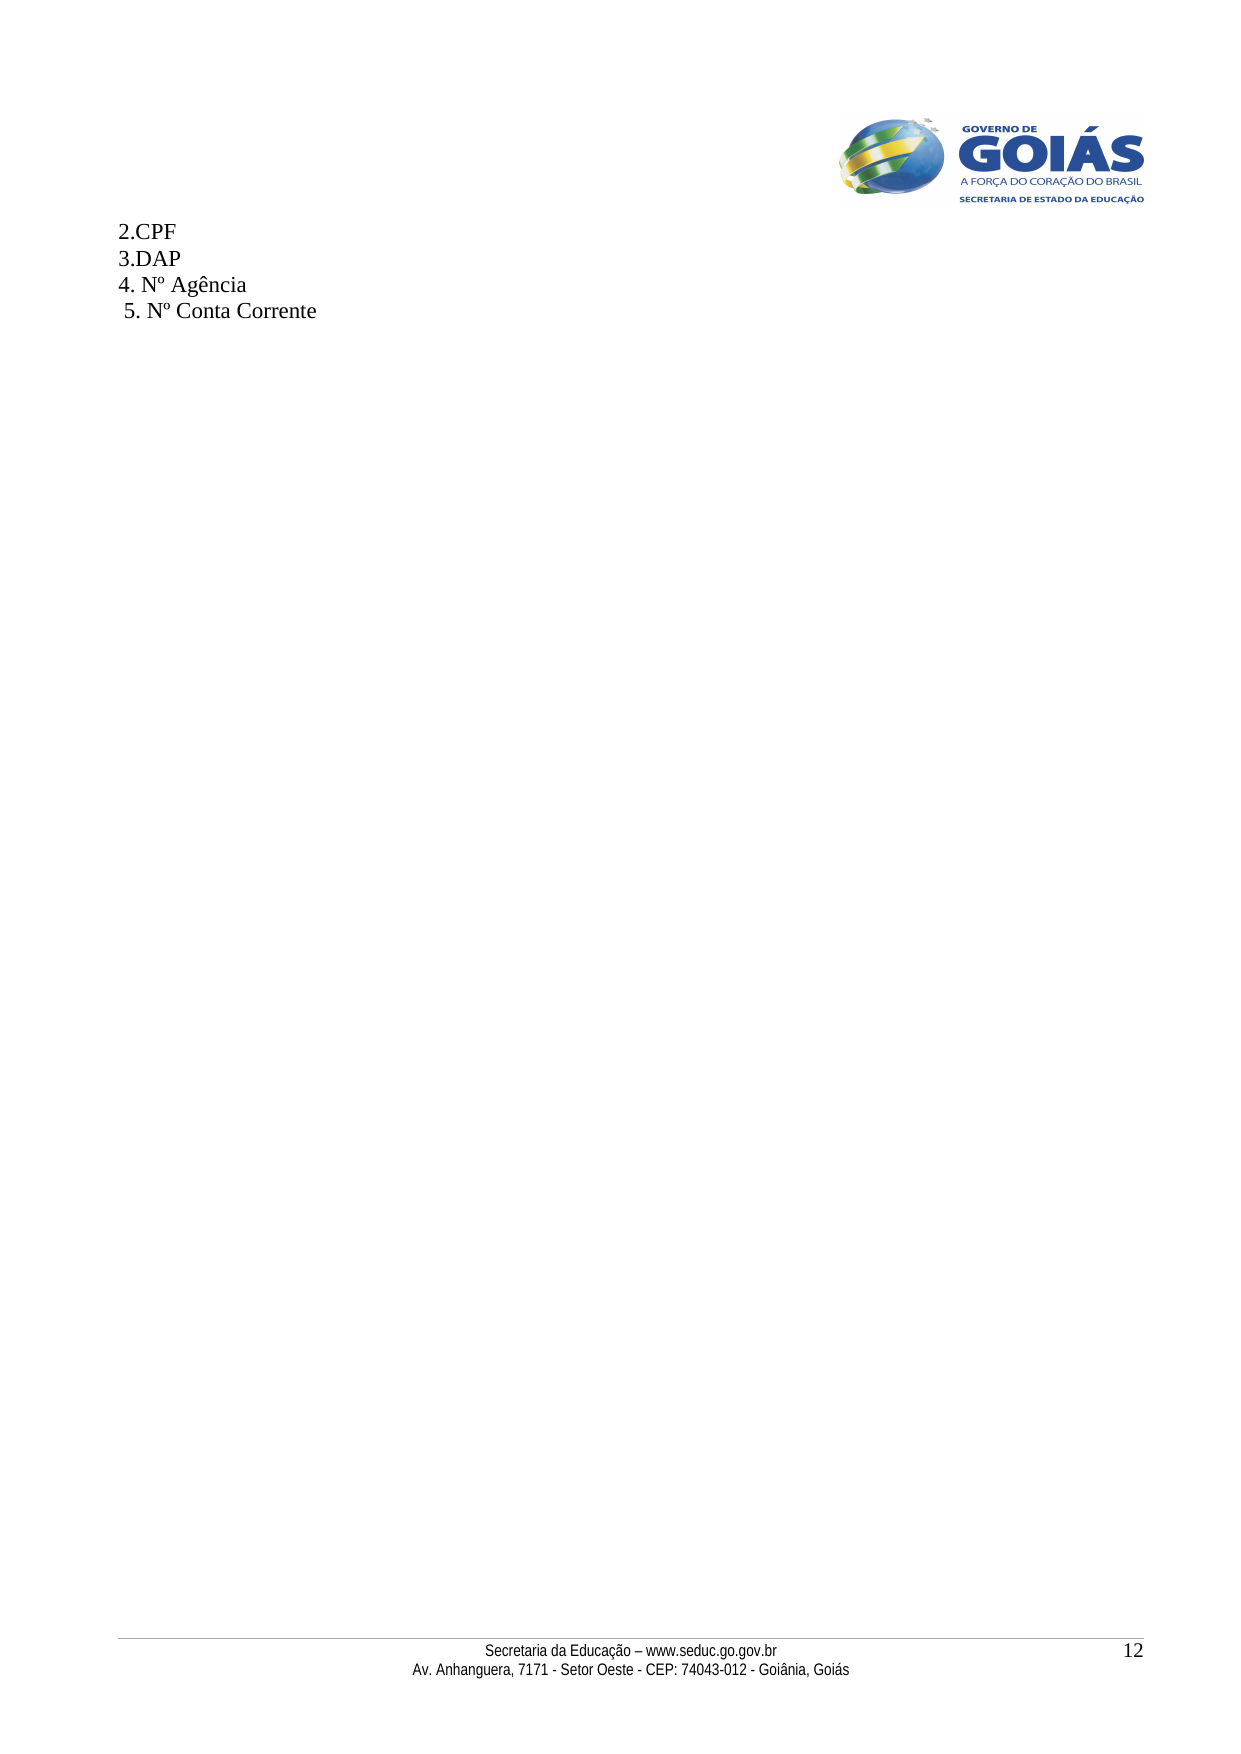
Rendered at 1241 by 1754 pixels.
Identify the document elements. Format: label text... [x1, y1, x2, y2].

text 3.DAP [118, 245, 1144, 271]
text 4. Nº Agência [118, 271, 1144, 297]
text 5. Nº Conta Corrente [118, 297, 1144, 324]
picture [839, 118, 1144, 204]
text 2.CPF [118, 218, 1144, 245]
